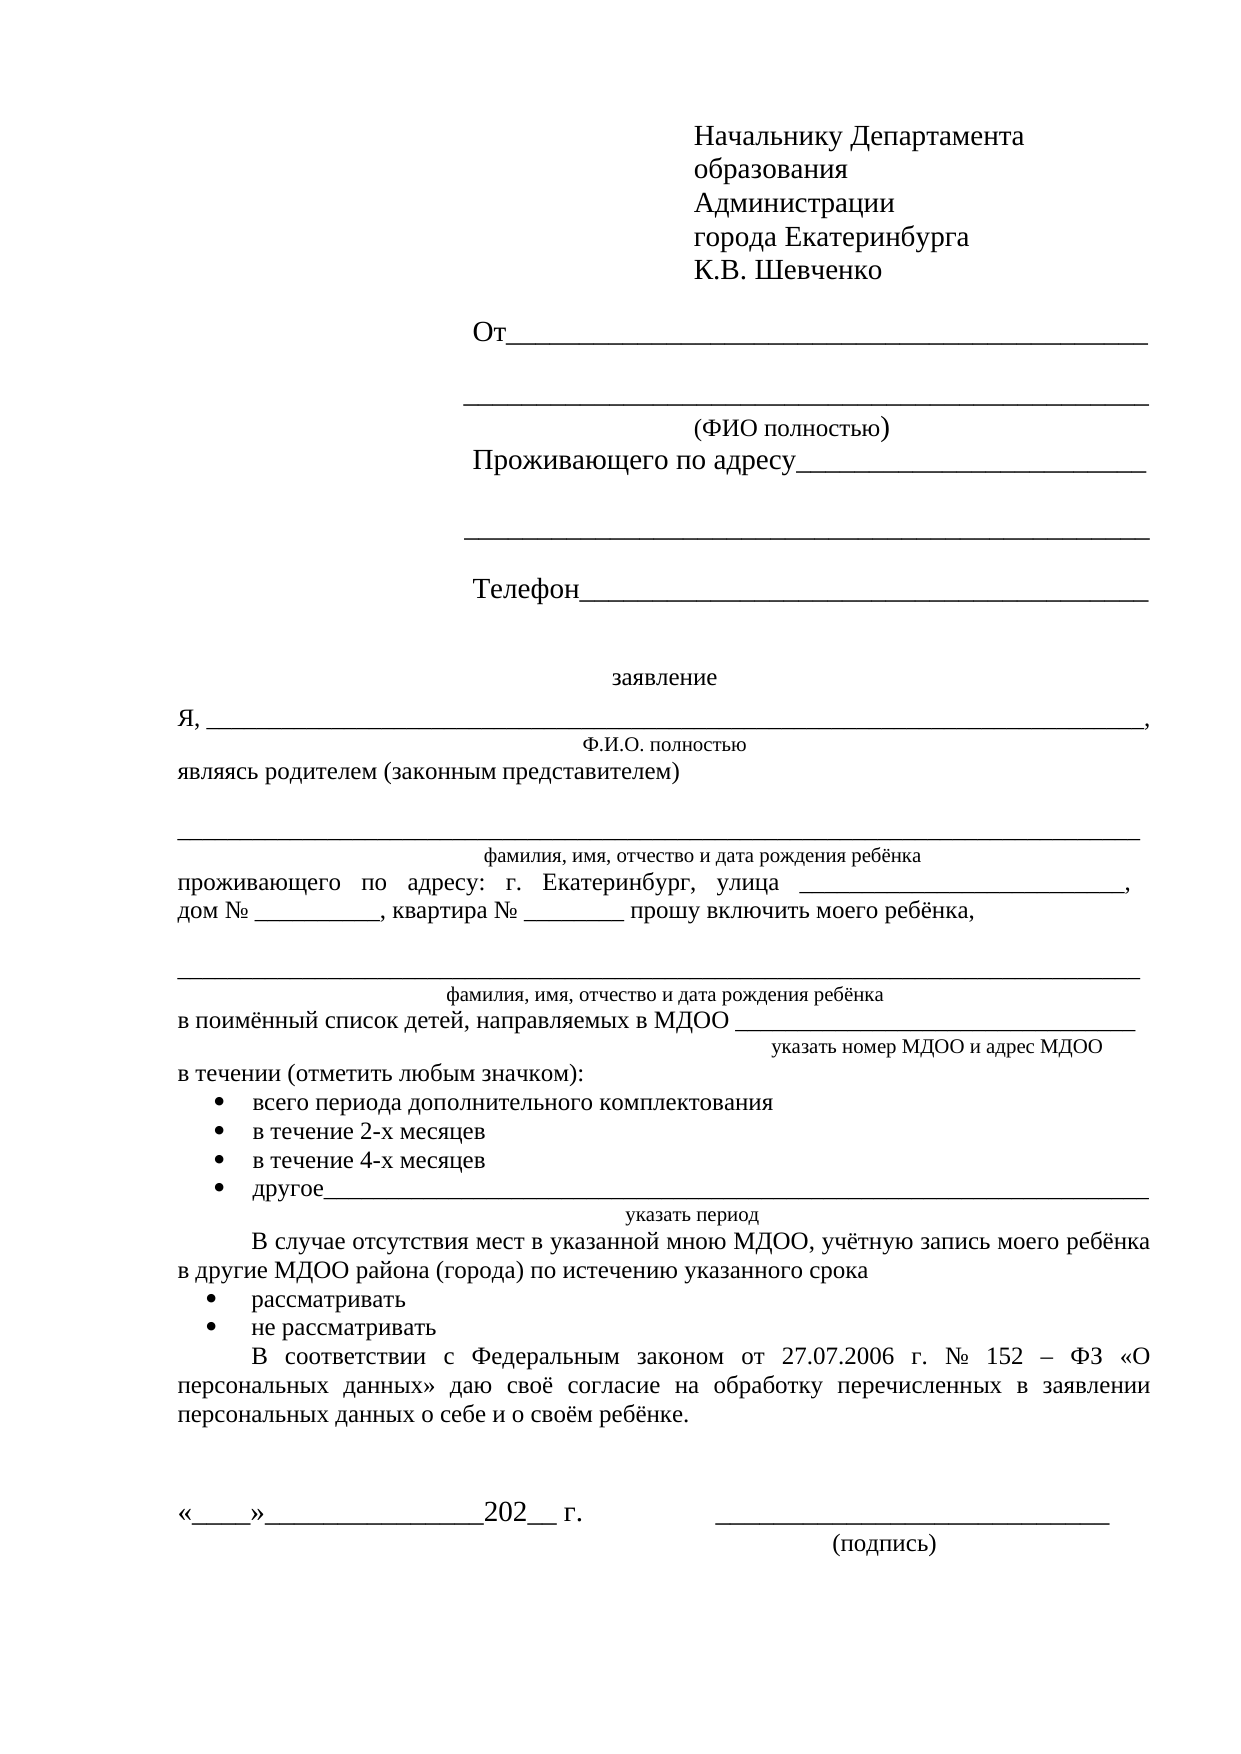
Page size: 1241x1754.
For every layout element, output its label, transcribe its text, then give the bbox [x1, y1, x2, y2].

text (подпись) [177, 1528, 1152, 1557]
list всего периода дополнительного комплектования [215, 1087, 1152, 1116]
text Телефон_______________________________________ [398, 571, 1152, 605]
text _______________________________________________ [177, 375, 1152, 409]
text города Екатеринбурга [620, 219, 1152, 252]
text Я, ___________________________________________________________________________, [177, 703, 1152, 732]
text указать период [177, 1202, 1152, 1226]
text В случае отсутствия мест в указанной мною МДОО, учётную запись моего ребёнка в другие МДОО района (города) по истечению указанного срока [177, 1226, 1152, 1284]
text в поимённый список детей, направляемых в МДОО ________________________________ [177, 1006, 1152, 1034]
text «____»_______________202__ г. ___________________________ [177, 1494, 1152, 1528]
list не рассматривать [207, 1312, 1152, 1341]
text являясь родителем (законным представителем) [177, 756, 1152, 785]
list в течение 4-х месяцев [215, 1145, 1152, 1173]
list рассматривать [207, 1284, 1152, 1312]
text Ф.И.О. полностью [177, 732, 1152, 756]
text В соответствии с Федеральным законом от 27.07.2006 г. № 152 – ФЗ «О персональных данных» даю своё согласие на обработку перечисленных в заявлении персональных данных о себе и о своём ребёнке. [177, 1341, 1152, 1427]
text К.В. Шевченко [177, 252, 1152, 286]
text (ФИО полностью) [177, 409, 1152, 442]
text заявление [177, 662, 1152, 691]
text фамилия, имя, отчество и дата рождения ребёнка [177, 842, 1152, 867]
text _____________________________________________________________________________ [177, 814, 1152, 842]
text _____________________________________________________________________________ [177, 953, 1152, 982]
text указать номер МДОО и адрес МДОО [177, 1034, 1152, 1058]
text проживающего по адресу: г. Екатеринбург, улица __________________________, дом № __________, квартира № ________ прошу включить моего ребёнка, [177, 867, 1152, 924]
text Начальнику Департамента образования [693, 118, 1152, 185]
text в течении (отметить любым значком): [177, 1058, 1152, 1087]
list в течение 2-х месяцев [215, 1116, 1152, 1145]
text Администрации [620, 185, 1152, 219]
text фамилия, имя, отчество и дата рождения ребёнка [177, 982, 1152, 1006]
list другое__________________________________________________________________ [215, 1173, 1152, 1202]
text От____________________________________________ [177, 314, 1152, 347]
text Проживающего по адресу________________________ [177, 442, 1152, 476]
text _______________________________________________ [177, 509, 1152, 543]
